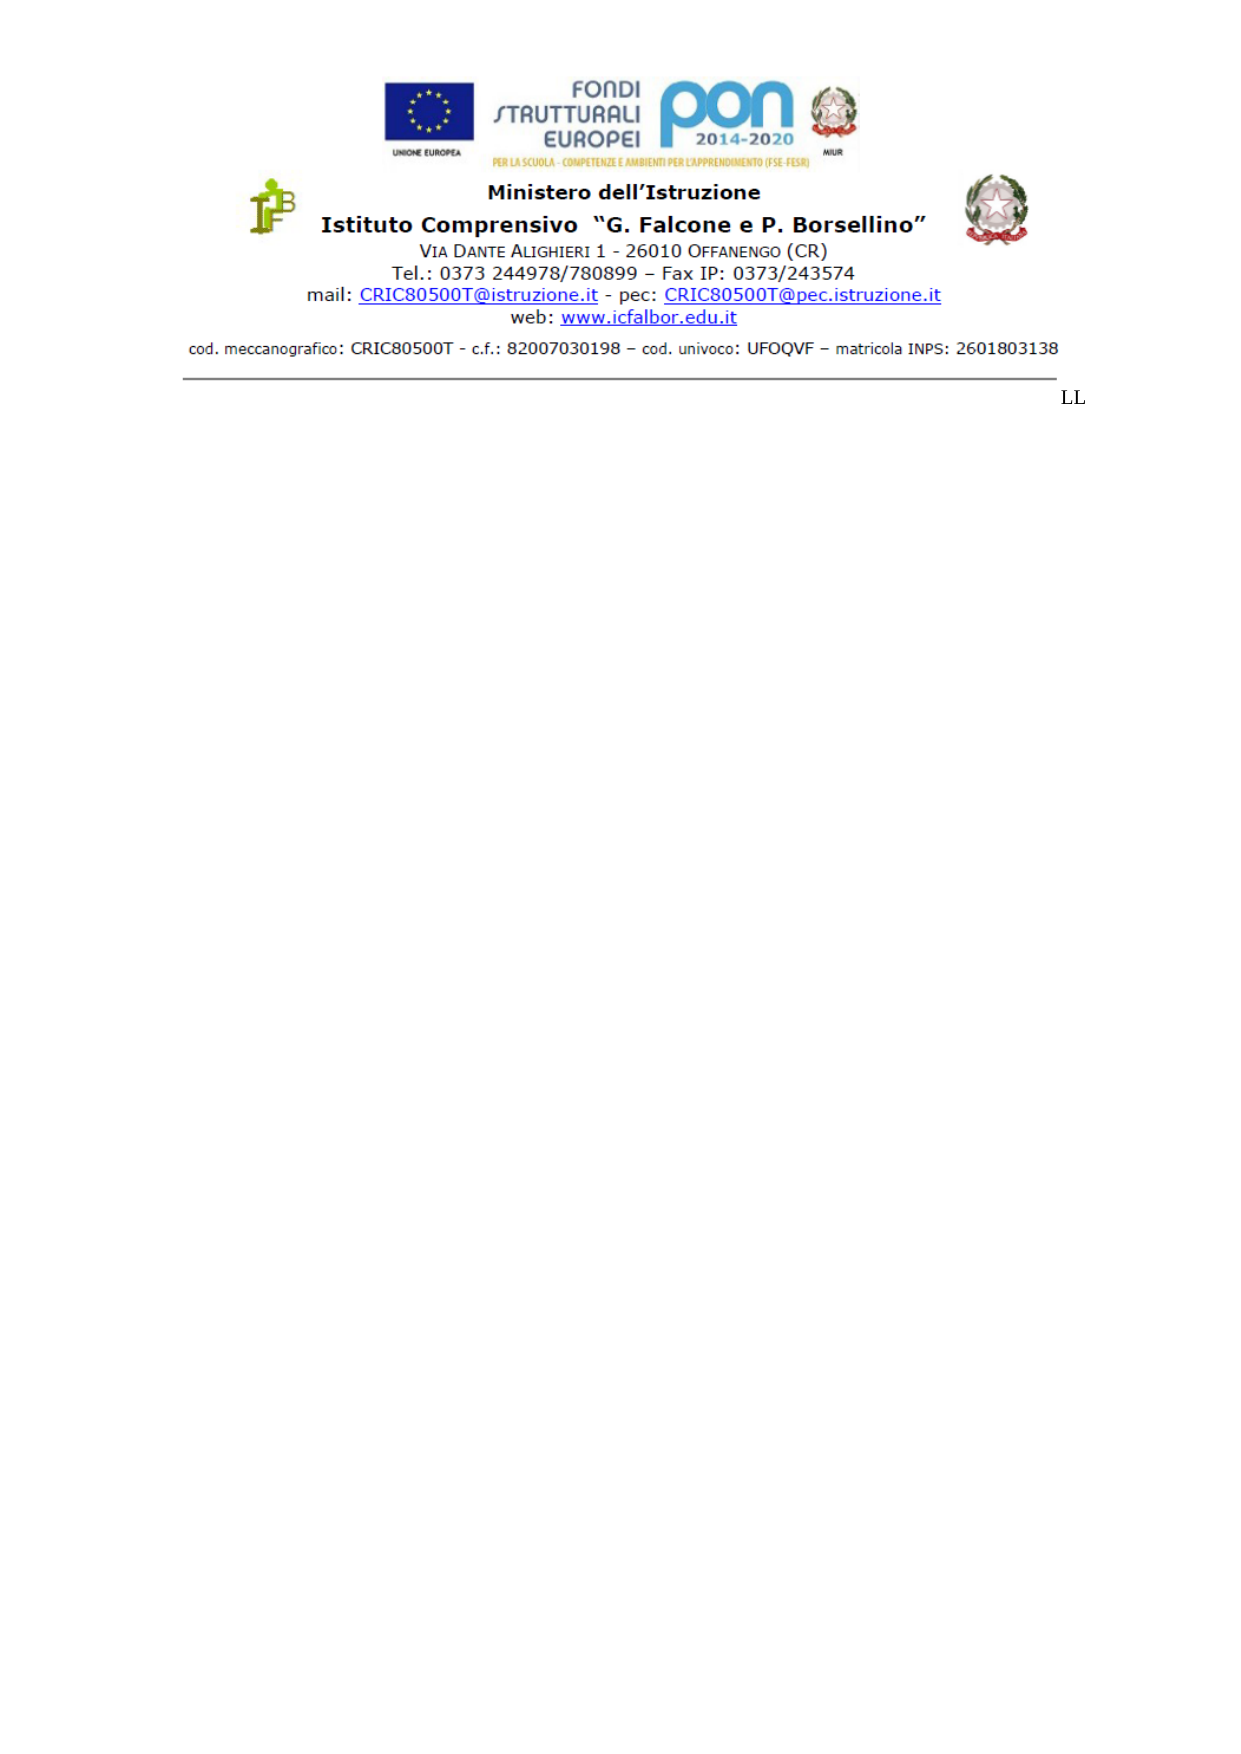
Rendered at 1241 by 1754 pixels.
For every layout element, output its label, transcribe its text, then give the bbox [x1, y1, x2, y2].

picture [177, 73, 1063, 385]
text LL [1061, 385, 1240, 409]
